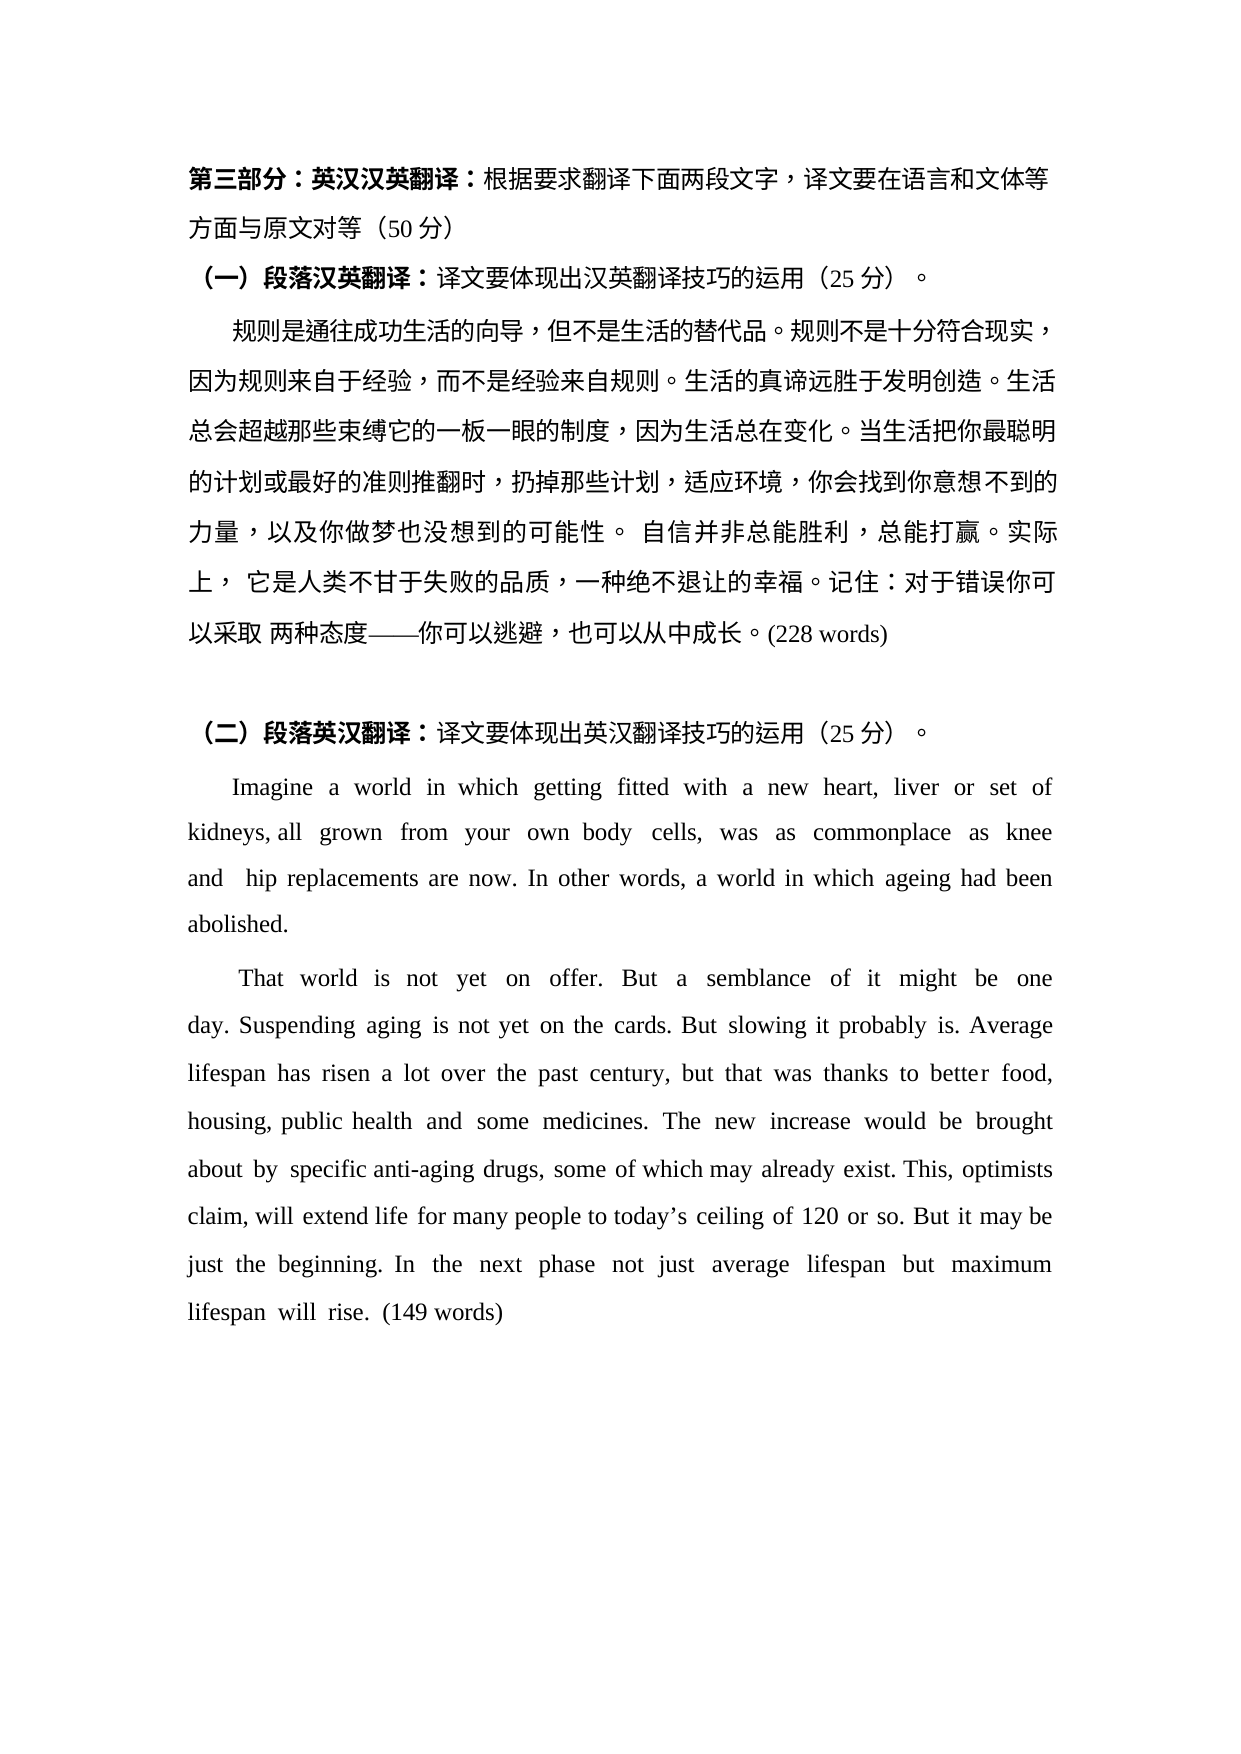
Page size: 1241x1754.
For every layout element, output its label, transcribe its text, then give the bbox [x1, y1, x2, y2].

text （二）段落英汉翻译：译文要体现出英汉翻译技巧的运用（25 分）。 [189, 718, 1059, 749]
text 第三部分：英汉汉英翻译：根据要求翻译下面两段文字，译文要在语言和文体等 方面与原文对等（50 分） [188, 162, 1053, 245]
text Imagine a world in which getting fitted with a new heart, liver or set of kidneys, all grown from your own body cells, was as commonplace as knee and hip replacements are now. In other words, a world in which ageing had been abolished. [187, 772, 1053, 938]
text That world is not yet on offer. But a semblance of it might be one day. Suspending aging is not yet on the cards. But slowing it probably is. Average lifespan has risen a lot over the past century, but that was thanks to better food, housing, public health and some medicines. The new increase would be brought about by specific anti-aging drugs, some of which may already exist. This, optimists claim, will extend life for many people to today’s ceiling of 120 or so. But it may be just the beginning. In the next phase not just average lifespan but maximum lifespan will rise. (149 words) [187, 963, 1053, 1326]
text 规则是通往成功生活的向导，但不是生活的替代品。规则不是十分符合现实， 因为规则来自于经验，而不是经验来自规则。生活的真谛远胜于发明创造。生活 总会超越那些束缚它的一板一眼的制度，因为生活总在变化。当生活把你最聪明 的计划或最好的准则推翻时，扔掉那些计划，适应环境，你会找到你意想不到的 力量，以及你做梦也没想到的可能性。 自信并非总能胜利，总能打赢。实际上， 它是人类不甘于失败的品质，一种绝不退让的幸福。记住：对于错误你可以采取 两种态度——你可以逃避，也可以从中成长。(228 words) [188, 313, 1059, 649]
text （一）段落汉英翻译：译文要体现出汉英翻译技巧的运用（25 分）。 [189, 263, 1059, 294]
